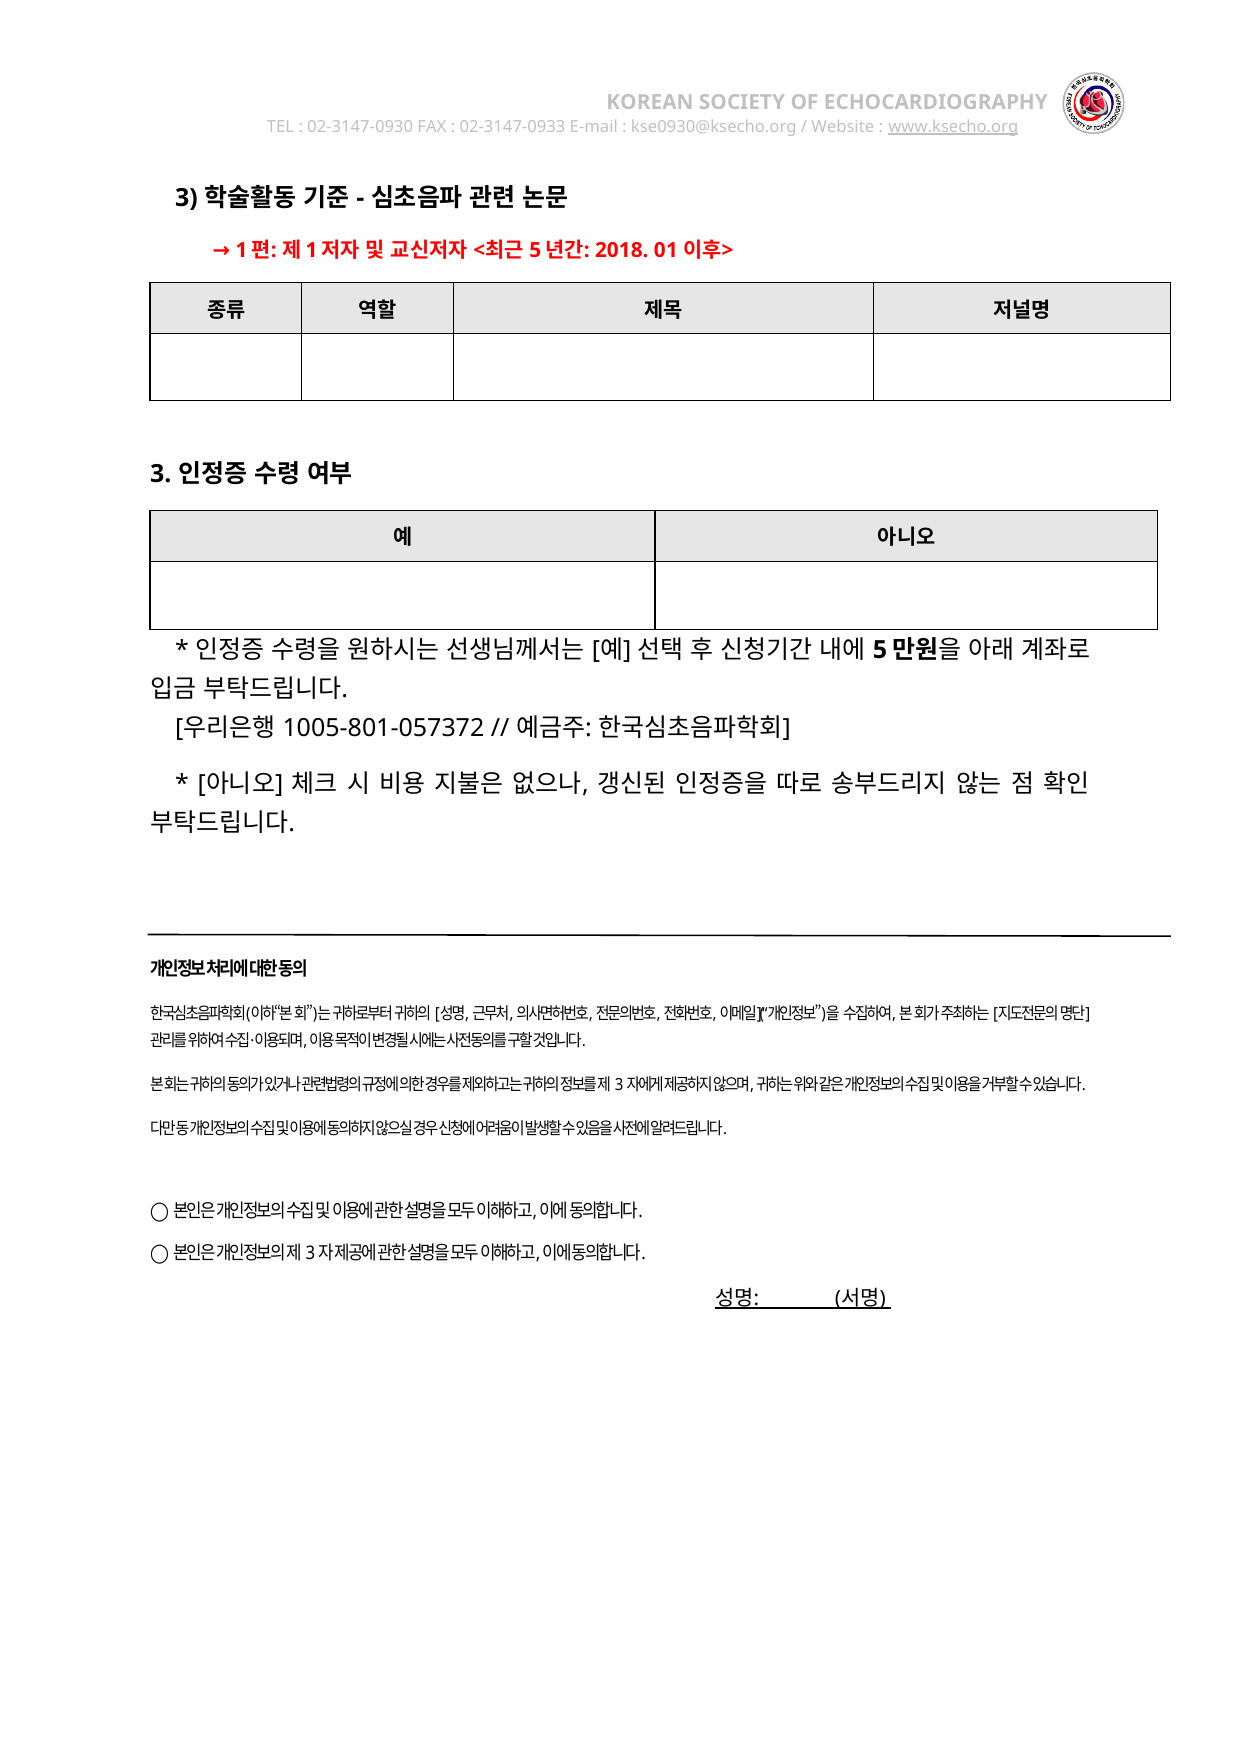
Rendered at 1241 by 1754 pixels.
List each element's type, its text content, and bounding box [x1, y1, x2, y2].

text 성명: (서명) [879, 1281, 1090, 1311]
table_header 아니오 [656, 511, 1157, 561]
text 3) 학술활동 기준 - 심초음파 관련 논문 [150, 177, 1090, 213]
text 다만 동 개인정보의 수집 및 이용에 동의하지 않으실 경우 신청에 어려움이 발생할 수 있음을 사전에 알려드립니다. [150, 1112, 1090, 1139]
text ◯ 본인은 개인정보의 수집 및 이용에 관한 설명을 모두 이해하고, 이에 동의합니다. [150, 1198, 1090, 1223]
table_cell [302, 334, 453, 399]
table_cell [874, 334, 1170, 399]
text → 1편: 제1저자 및 교신저자 <최근 5년간: 2018. 01 이후> [150, 233, 1090, 263]
text * 인정증 수령을 원하시는 선생님께서는 [예] 선택 후 신청기간 내에 5만원을 아래 계좌로 입금 부탁드립니다. [150, 630, 1090, 705]
text * [아니오] 체크 시 비용 지불은 없으나, 갱신된 인정증을 따로 송부드리지 않는 점 확인 부탁드립니다. [150, 764, 1090, 839]
picture [1062, 72, 1125, 134]
text 본 회는 귀하의 동의가 있거나 관련법령의 규정에 의한 경우를 제외하고는 귀하의 정보를 제3자에게 제공하지 않으며, 귀하는 위와 같은 개인정보의 수집 및 이용을 거부할 수 있습니다. [150, 1069, 1090, 1096]
table_header 종류 [151, 283, 301, 333]
table_cell [656, 562, 1157, 629]
text 개인정보 처리에 대한 동의 [150, 954, 1090, 981]
table_header 저널명 [874, 283, 1170, 333]
text 3. 인정증 수령 여부 [150, 454, 1090, 490]
table_cell [151, 334, 301, 399]
table_cell [151, 562, 654, 629]
table_header 역할 [302, 283, 453, 333]
table_header 제목 [454, 283, 873, 333]
text 한국심초음파학회(이하“본 회”)는 귀하로부터 귀하의 [성명, 근무처, 의사면허번호, 전문의번호, 전화번호, 이메일](“개인정보”)을 수집하여, 본 회가 주최하는 [지도전문의 명단] 관리를 위하여 수집·이용되며, 이용 목적이 변경될 시에는 사전동의를 구할 것입니다. [150, 998, 1090, 1052]
table_header 예 [151, 511, 654, 561]
table_cell [454, 334, 873, 399]
text ◯ 본인은 개인정보의 제3자 제공에 관한 설명을 모두 이해하고, 이에 동의합니다. [150, 1239, 1090, 1264]
text [우리은행 1005-801-057372 // 예금주: 한국심초음파학회] [150, 708, 1090, 744]
